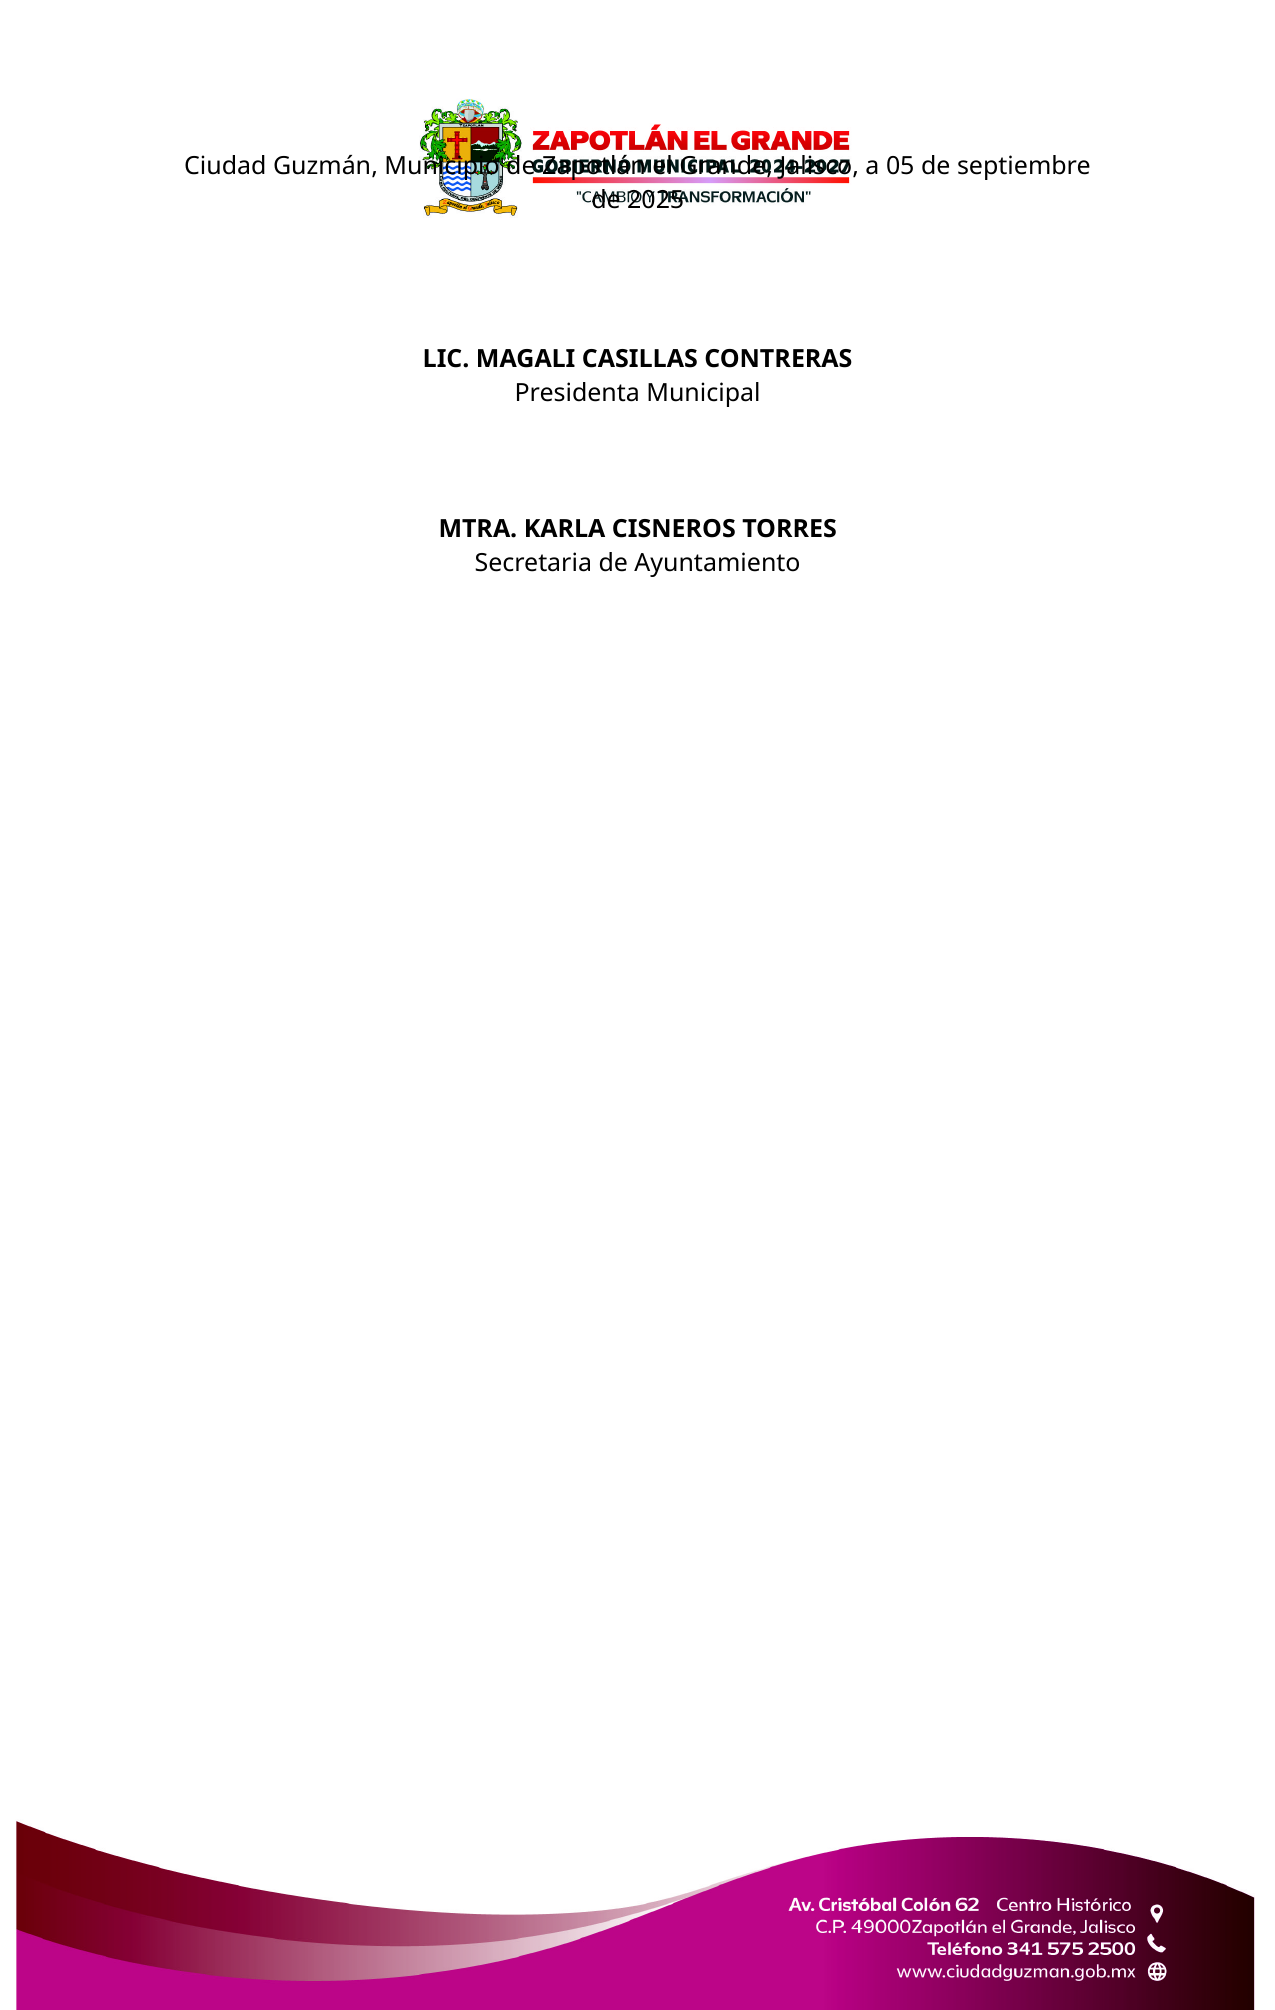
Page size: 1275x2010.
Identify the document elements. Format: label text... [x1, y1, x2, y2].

text Presidenta Municipal [177, 375, 1098, 409]
text Ciudad Guzmán, Municipio de Zapotlán el Grande, Jalisco, a 05 de septiembre de 2025 [177, 148, 1098, 216]
text MTRA. KARLA CISNEROS TORRES [177, 511, 1098, 545]
text LIC. MAGALI CASILLAS CONTRERAS [177, 341, 1098, 375]
picture [0, 57, 1275, 2010]
text Secretaria de Ayuntamiento [177, 545, 1098, 579]
